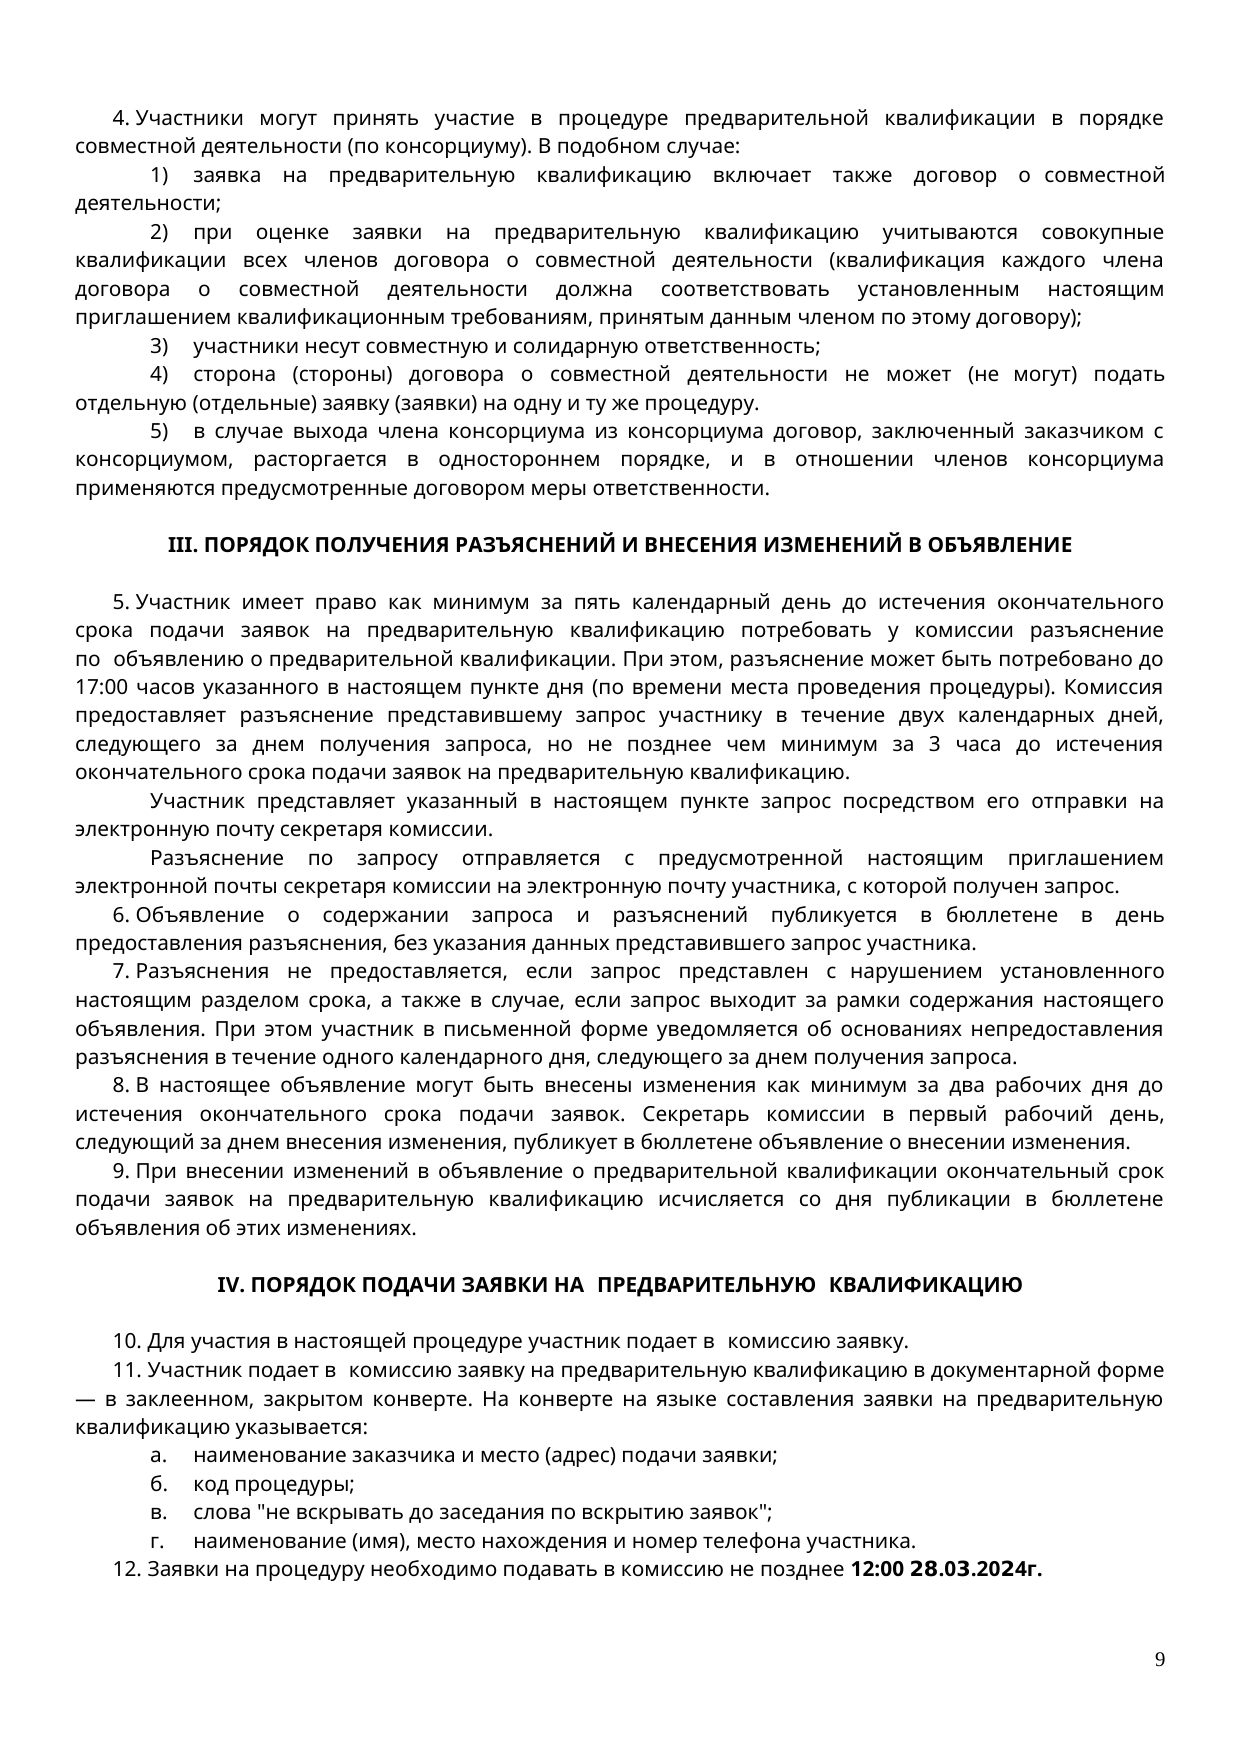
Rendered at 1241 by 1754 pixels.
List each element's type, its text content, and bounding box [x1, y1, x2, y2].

text 1) заявка на предварительную квалификацию включает также договор о совместной деятельности; [75, 160, 1165, 217]
list Участник имеет право как минимум за пять календарный день до истечения окончательного срока подачи заявок на предварительную квалификацию потребовать у комиссии разъяснение по объявлению о предварительной квалификации. При этом, разъяснение может быть потребовано до 17:00 часов указанного в настоящем пункте дня (по времени места проведения процедуры). Комиссия предоставляет разъяснение представившему запрос участнику в течение двух календарных дней, следующего за днем получения запроса, но не позднее чем минимум за 3 часа до истечения окончательного срока подачи заявок на предварительную квалификацию. [75, 587, 1165, 786]
text а. наименование заказчика и место (адрес) подачи заявки; [75, 1441, 1165, 1469]
text Разъяснение по запросу отправляется с предусмотренной настоящим приглашением электронной почты секретаря комиссии на электронную почту участника, с которой получен запрос. [75, 843, 1165, 900]
text в. слова "не вскрывать до заседания по вскрытию заявок"; [75, 1497, 1165, 1526]
text б. код процедуры; [75, 1469, 1165, 1497]
text г. наименование (имя), место нахождения и номер телефона участника. [75, 1526, 1165, 1554]
text 3) участники несут совместную и солидарную ответственность; [75, 331, 1165, 359]
list При внесении изменений в объявление о предварительной квалификации окончательный срок подачи заявок на предварительную квалификацию исчисляется со дня публикации в бюллетене объявления об этих изменениях. [75, 1156, 1165, 1241]
list Участники могут принять участие в процедуре предварительной квалификации в порядке совместной деятельности (по консорциуму). В подобном случае: [75, 103, 1165, 160]
list Заявки на процедуру необходимо подавать в комиссию не позднее 12:00 28.03.2024г. [75, 1554, 1165, 1583]
text III. ПОРЯДОК ПОЛУЧЕНИЯ РАЗЪЯСНЕНИЙ И ВНЕСЕНИЯ ИЗМЕНЕНИЙ В ОБЪЯВЛЕНИЕ [134, 530, 1106, 558]
list В настоящее объявление могут быть внесены изменения как минимум за два рабочих дня до истечения окончательного срока подачи заявок. Секретарь комиссии в первый рабочий день, следующий за днем внесения изменения, публикует в бюллетене объявление о внесении изменения. [75, 1071, 1165, 1156]
text IV. ПОРЯДОК ПОДАЧИ ЗАЯВКИ НА ПРЕДВАРИТЕЛЬНУЮ КВАЛИФИКАЦИЮ [75, 1270, 1165, 1298]
text 2) при оценке заявки на предварительную квалификацию учитываются совокупные квалификации всех членов договора о совместной деятельности (квалификация каждого члена договора о совместной деятельности должна соответствовать установленным настоящим приглашением квалификационным требованиям, принятым данным членом по этому договору); [75, 217, 1165, 331]
text 4) сторона (стороны) договора о совместной деятельности не может (не могут) подать отдельную (отдельные) заявку (заявки) на одну и ту же процедуру. [75, 359, 1165, 416]
text Участник представляет указанный в настоящем пункте запрос посредством его отправки на электронную почту секретаря комиссии. [75, 786, 1165, 843]
text 5) в случае выхода члена консорциума из консорциума договор, заключенный заказчиком с консорциумом, расторгается в одностороннем порядке, и в отношении членов консорциума применяются предусмотренные договором меры ответственности. [75, 416, 1165, 501]
list Для участия в настоящей процедуре участник подает в комиссию заявку. [75, 1327, 1165, 1355]
list Участник подает в комиссию заявку на предварительную квалификацию в документарной форме — в заклеенном, закрытом конверте. На конверте на языке составления заявки на предварительную квалификацию указывается: [75, 1355, 1165, 1441]
list Разъяснения не предоставляется, если запрос представлен с нарушением установленного настоящим разделом срока, а также в случае, если запрос выходит за рамки содержания настоящего объявления. При этом участник в письменной форме уведомляется об основаниях непредоставления разъяснения в течение одного календарного дня, следующего за днем получения запроса. [75, 957, 1165, 1071]
list Объявление о содержании запроса и разъяснений публикуется в бюллетене в день предоставления разъяснения, без указания данных представившего запрос участника. [75, 900, 1165, 957]
